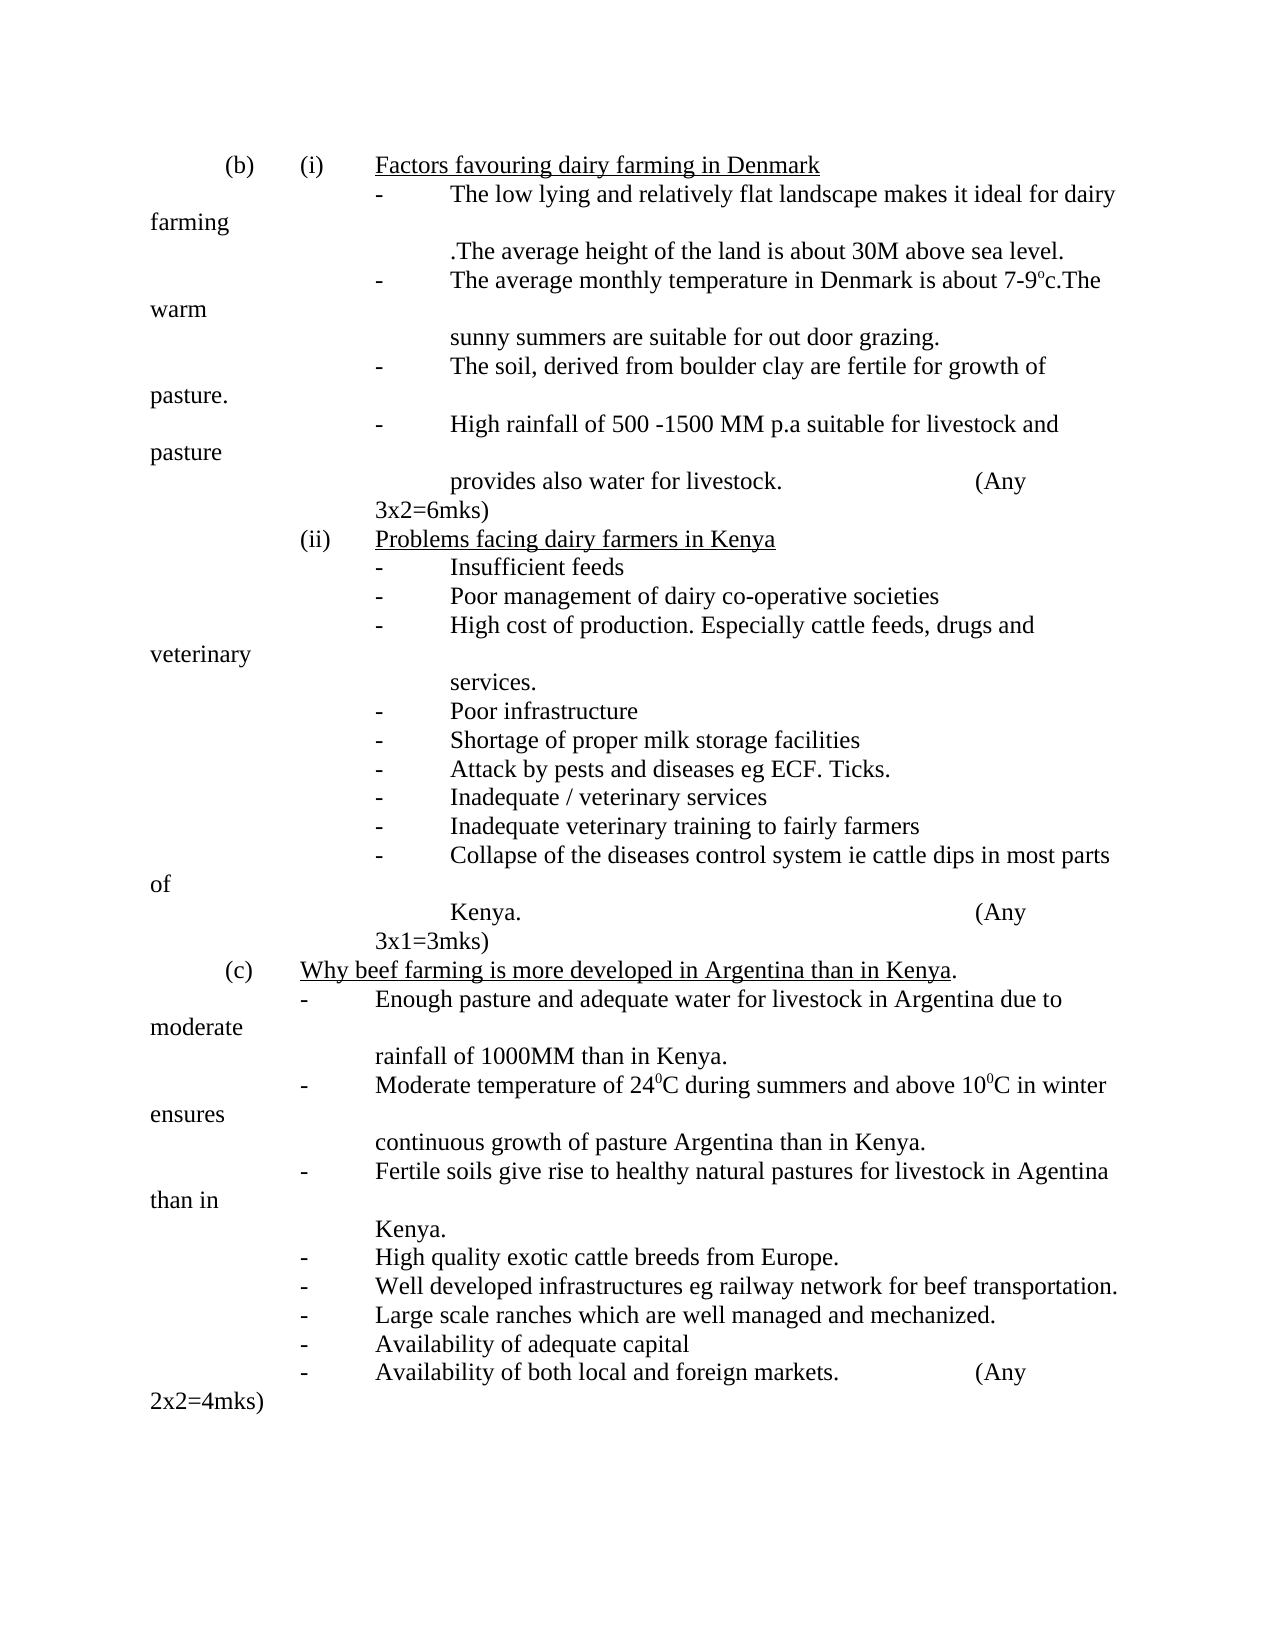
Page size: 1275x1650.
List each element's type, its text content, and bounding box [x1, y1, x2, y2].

text .The average height of the land is about 30M above sea level. [375, 236, 1125, 265]
text - The average monthly temperature in Denmark is about 7-9oc.The warm [150, 265, 1125, 322]
text (c) Why beef farming is more developed in Argentina than in Kenya. [150, 955, 1125, 984]
text - The soil, derived from boulder clay are fertile for growth of pasture. [150, 351, 1125, 409]
text - Fertile soils give rise to healthy natural pastures for livestock in Agentina than in [150, 1156, 1125, 1214]
text - Poor infrastructure [150, 696, 1125, 725]
text - Insufficient feeds [150, 552, 1125, 581]
text sunny summers are suitable for out door grazing. [375, 322, 1125, 351]
text (ii) Problems facing dairy farmers in Kenya [150, 524, 1125, 552]
text - Inadequate veterinary training to fairly farmers [150, 811, 1125, 840]
text - Large scale ranches which are well managed and mechanized. [150, 1300, 1125, 1329]
text rainfall of 1000MM than in Kenya. [300, 1041, 1125, 1070]
text - High quality exotic cattle breeds from Europe. [150, 1242, 1125, 1271]
text - Shortage of proper milk storage facilities [150, 725, 1125, 754]
text (b) (i) Factors favouring dairy farming in Denmark [150, 150, 1125, 179]
text - Moderate temperature of 240C during summers and above 100C in winter ensures [150, 1070, 1125, 1127]
text Kenya. (Any 3x1=3mks) [375, 897, 1125, 955]
text - The low lying and relatively flat landscape makes it ideal for dairy farming [150, 179, 1125, 236]
text continuous growth of pasture Argentina than in Kenya. [375, 1127, 1125, 1156]
text - Inadequate / veterinary services [150, 782, 1125, 811]
text - Collapse of the diseases control system ie cattle dips in most parts of [150, 840, 1125, 897]
text - High rainfall of 500 -1500 MM p.a suitable for livestock and pasture [150, 409, 1125, 466]
text services. [375, 667, 1125, 696]
text Kenya. [300, 1214, 1125, 1242]
text - Availability of adequate capital [150, 1329, 1125, 1357]
text - High cost of production. Especially cattle feeds, drugs and veterinary [150, 610, 1125, 667]
text - Availability of both local and foreign markets. (Any 2x2=4mks) [150, 1357, 1125, 1415]
text - Poor management of dairy co-operative societies [150, 581, 1125, 610]
text - Attack by pests and diseases eg ECF. Ticks. [150, 754, 1125, 782]
text - Enough pasture and adequate water for livestock in Argentina due to moderate [150, 984, 1125, 1041]
text provides also water for livestock. (Any 3x2=6mks) [375, 466, 1125, 524]
text - Well developed infrastructures eg railway network for beef transportation. [150, 1271, 1125, 1300]
